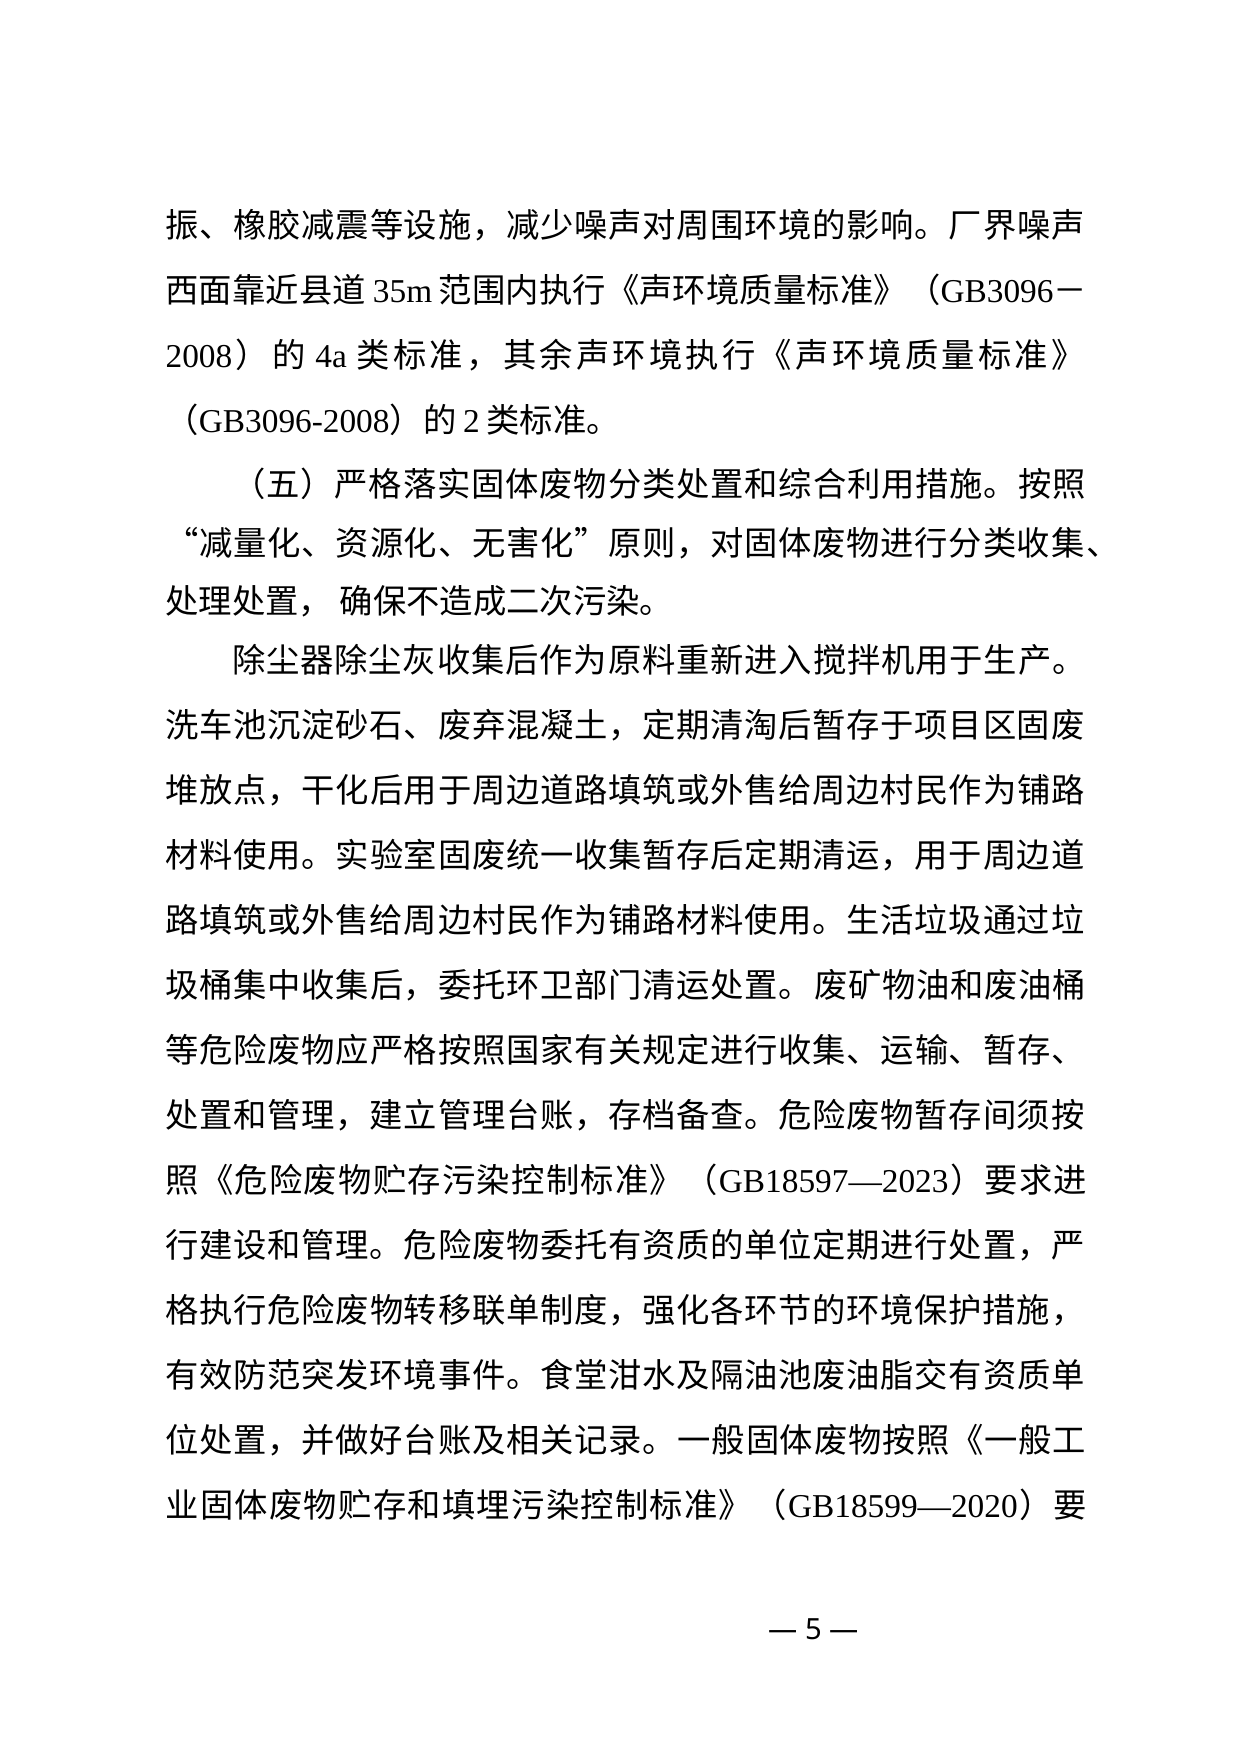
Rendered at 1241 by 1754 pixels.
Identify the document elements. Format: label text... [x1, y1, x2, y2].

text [165, 625, 1087, 1535]
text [165, 190, 1087, 450]
text （五）严格落实固体废物分类处置和综合利用措施。按照“减量化、资源化、无害化”原则，对固体废物进行分类收集、处理处置， 确保不造成二次污染。 [165, 450, 1087, 625]
